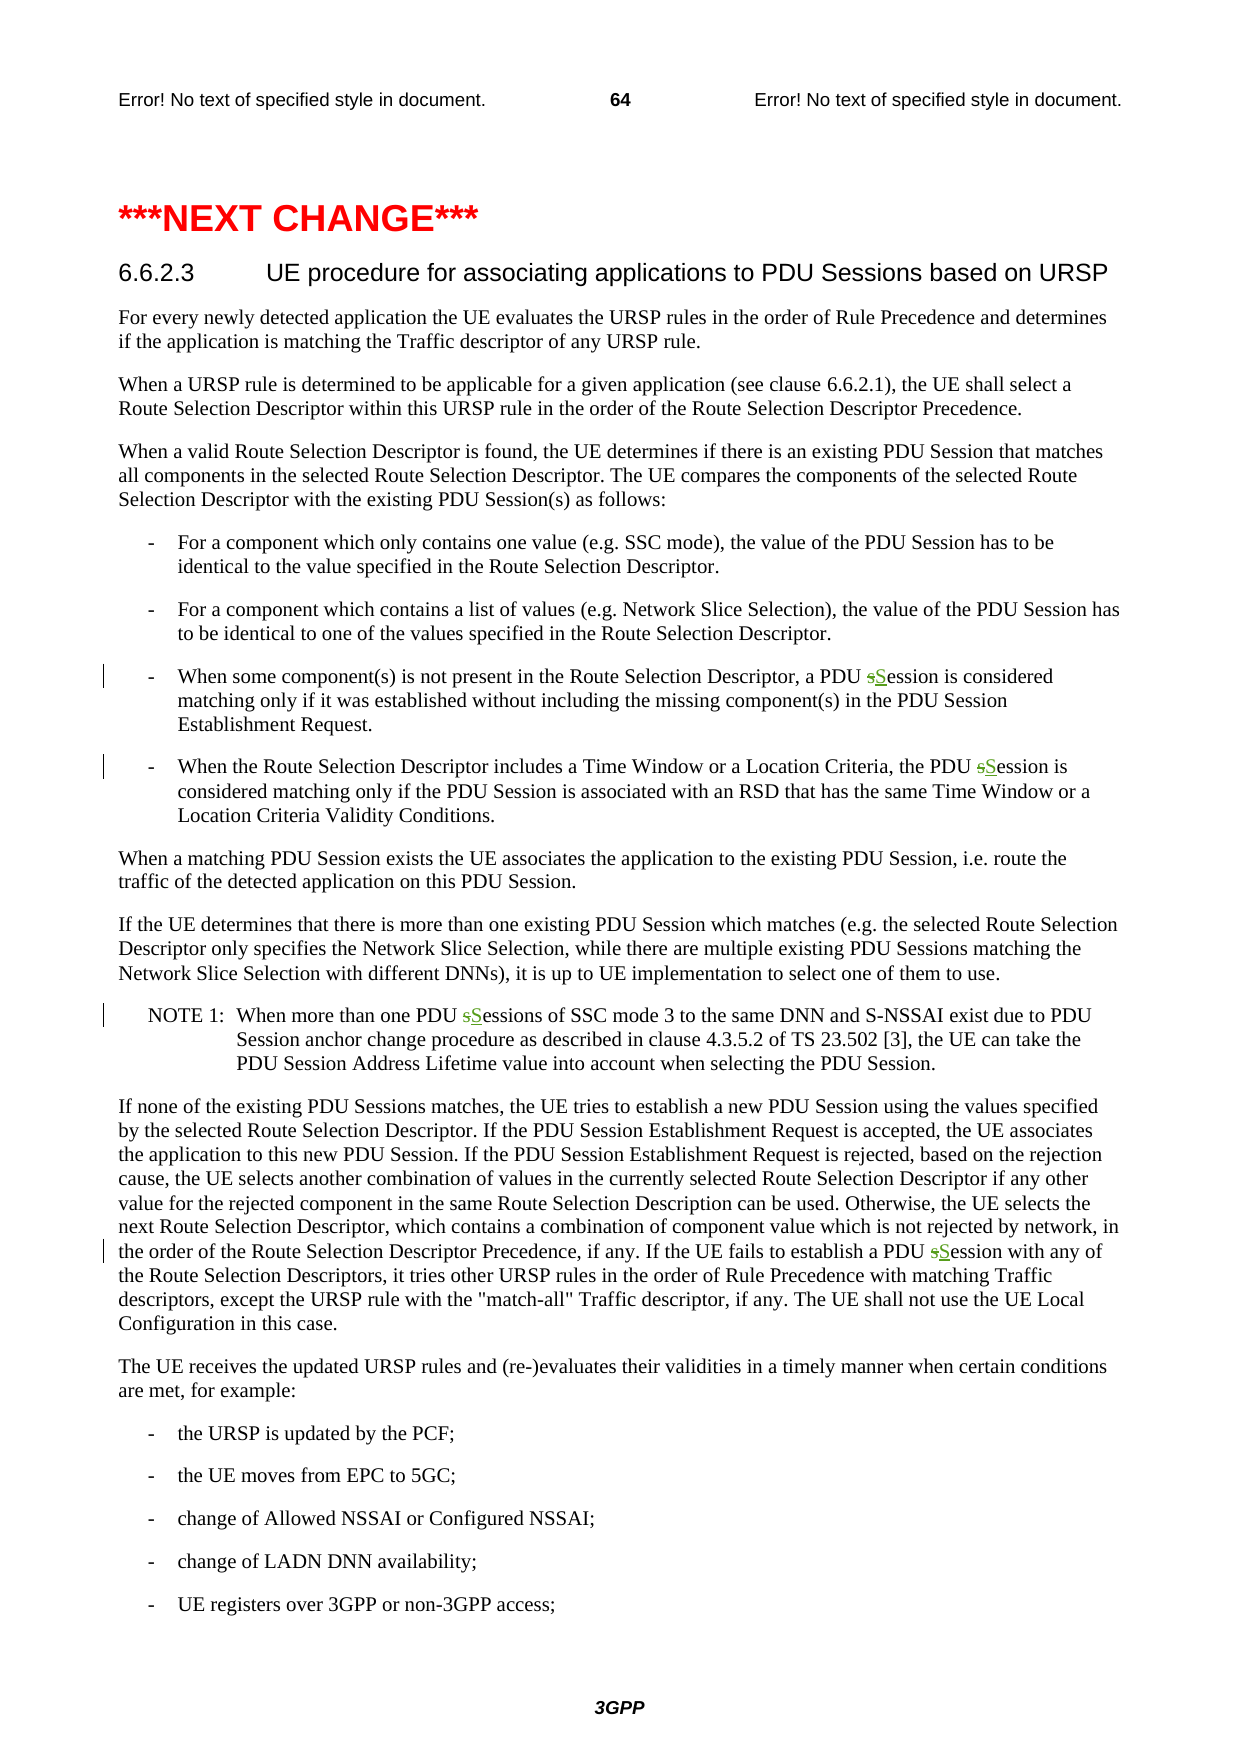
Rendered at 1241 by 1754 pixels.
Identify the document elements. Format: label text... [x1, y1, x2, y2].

text - When some component(s) is not present in the Route Selection Descriptor, a PDU ession is considered matching only if it was established without including the missing component(s) in the PDU Session Establishment Request. [148, 663, 1122, 736]
text - change of LADN DNN availability; [148, 1549, 1122, 1573]
text - UE registers over 3GPP or non-3GPP access; [148, 1592, 1122, 1616]
subtitle ***NEXT CHANGE*** [118, 196, 1122, 239]
text NOTE 1: When more than one PDU essions of SSC mode 3 to the same DNN and S-NSSAI exist due to PDU Session anchor change procedure as described in clause 4.3.5.2 of TS 23.502 [3], the UE can take the PDU Session Address Lifetime value into account when selecting the PDU Session. [148, 1003, 1122, 1075]
text - When the Route Selection Descriptor includes a Time Window or a Location Criteria, the PDU ession is considered matching only if the PDU Session is associated with an RSD that has the same Time Window or a Location Criteria Validity Conditions. [148, 754, 1122, 827]
subtitle 6.6.2.3 UE procedure for associating applications to PDU Sessions based on URSP [118, 258, 1122, 286]
text The UE receives the updated URSP rules and (re-)evaluates their validities in a timely manner when certain conditions are met, for example: [118, 1353, 1122, 1402]
text When a matching PDU Session exists the UE associates the application to the existing PDU Session, i.e. route the traffic of the detected application on this PDU Session. [118, 845, 1122, 893]
text For every newly detected application the UE evaluates the URSP rules in the order of Rule Precedence and determines if the application is matching the Traffic descriptor of any URSP rule. [118, 305, 1122, 353]
text - For a component which contains a list of values (e.g. Network Slice Selection), the value of the PDU Session has to be identical to one of the values specified in the Route Selection Descriptor. [148, 597, 1122, 645]
text When a URSP rule is determined to be applicable for a given application (see clause 6.6.2.1), the UE shall select a Route Selection Descriptor within this URSP rule in the order of the Route Selection Descriptor Precedence. [118, 372, 1122, 420]
text - the URSP is updated by the PCF; [148, 1420, 1122, 1444]
text When a valid Route Selection Descriptor is found, the UE determines if there is an existing PDU Session that matches all components in the selected Route Selection Descriptor. The UE compares the components of the selected Route Selection Descriptor with the existing PDU Session(s) as follows: [118, 439, 1122, 511]
text - change of Allowed NSSAI or Configured NSSAI; [148, 1506, 1122, 1530]
text If the UE determines that there is more than one existing PDU Session which matches (e.g. the selected Route Selection Descriptor only specifies the Network Slice Selection, while there are multiple existing PDU Sessions matching the Network Slice Selection with different DNNs), it is up to UE implementation to select one of them to use. [118, 912, 1122, 984]
text - For a component which only contains one value (e.g. SSC mode), the value of the PDU Session has to be identical to the value specified in the Route Selection Descriptor. [148, 530, 1122, 578]
text - the UE moves from EPC to 5GC; [148, 1463, 1122, 1487]
text If none of the existing PDU Sessions matches, the UE tries to establish a new PDU Session using the values specified by the selected Route Selection Descriptor. If the PDU Session Establishment Request is accepted, the UE associates the application to this new PDU Session. If the PDU Session Establishment Request is rejected, based on the rejection cause, the UE selects another combination of values in the currently selected Route Selection Descriptor if any other value for the rejected component in the same Route Selection Description can be used. Otherwise, the UE selects the next Route Selection Descriptor, which contains a combination of component value which is not rejected by network, in the order of the Route Selection Descriptor Precedence, if any. If the UE fails to establish a PDU ession with any of the Route Selection Descriptors, it tries other URSP rules in the order of Rule Precedence with matching Traffic descriptors, except the URSP rule with the "match-all" Traffic descriptor, if any. The UE shall not use the UE Local Configuration in this case. [118, 1094, 1122, 1335]
